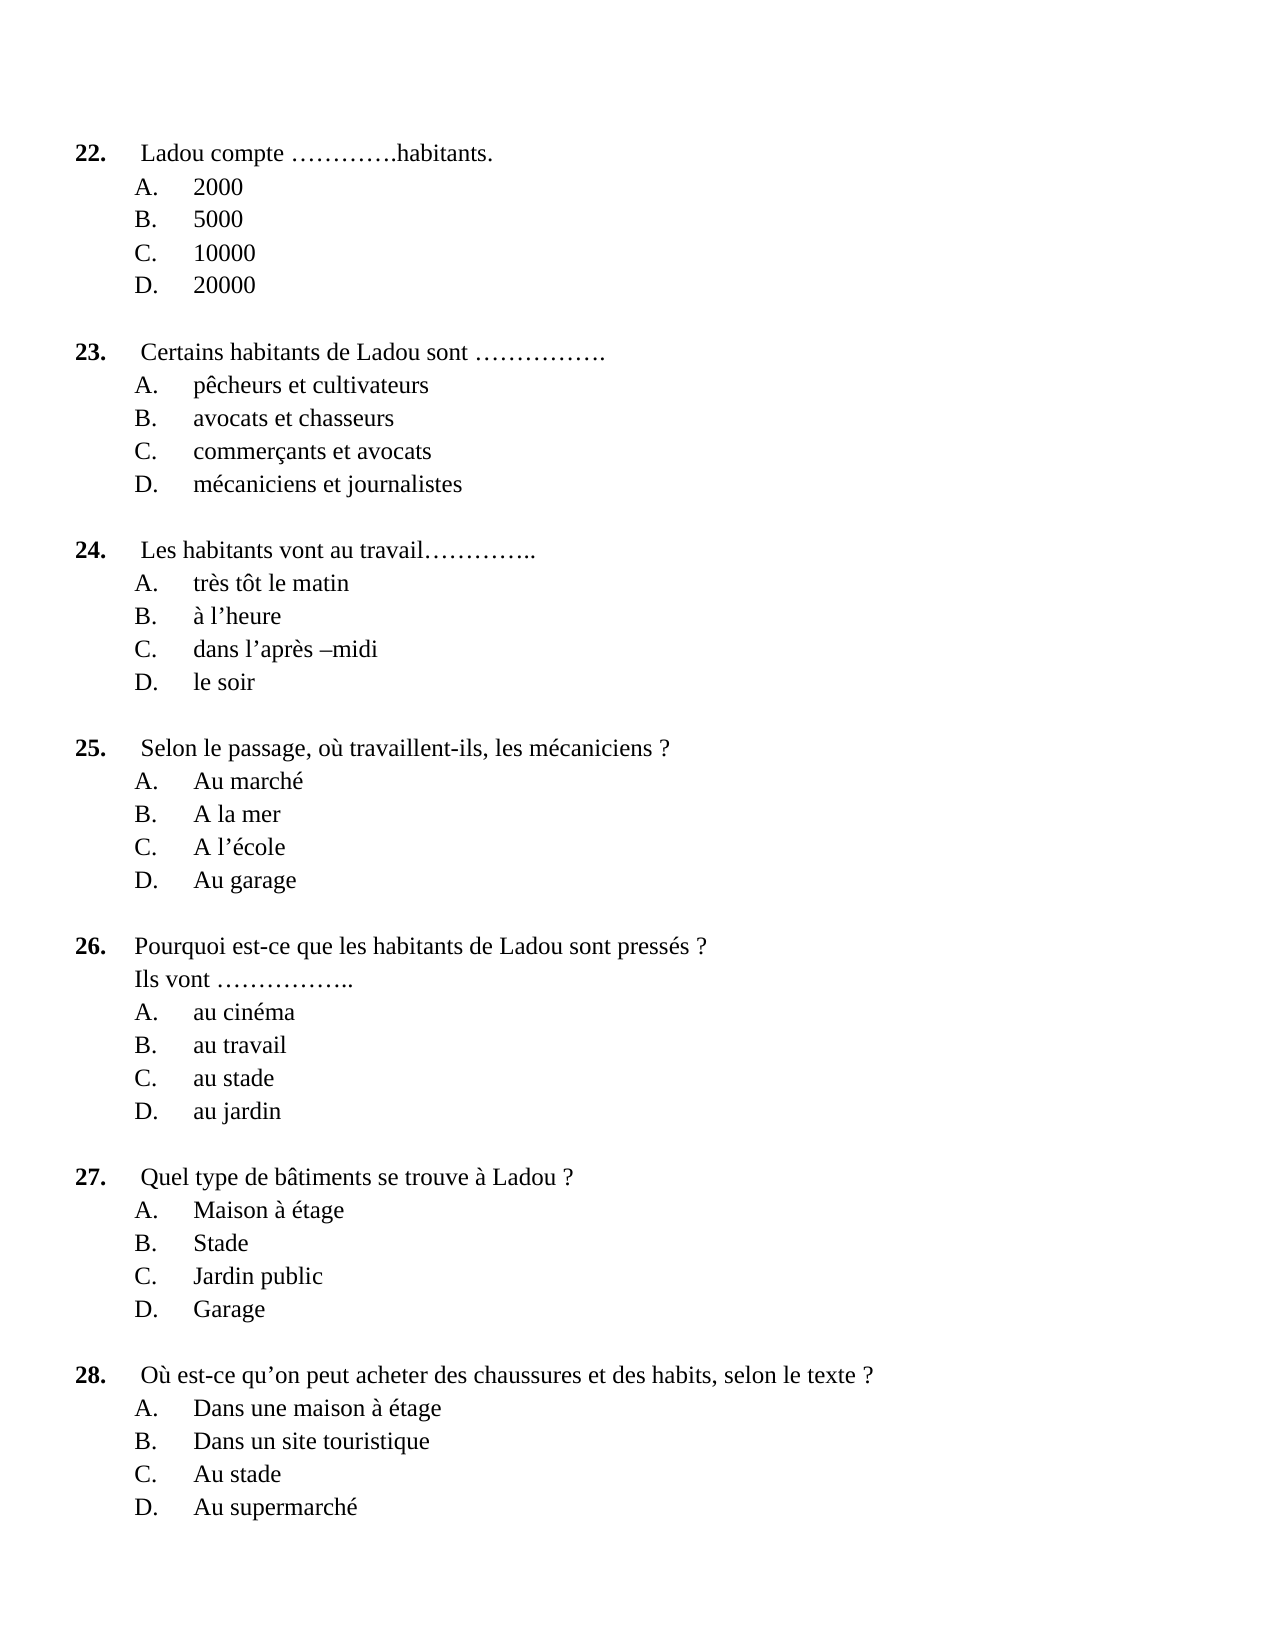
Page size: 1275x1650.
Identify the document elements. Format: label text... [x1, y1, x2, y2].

list au travail [134, 1030, 1200, 1059]
list Stade [134, 1228, 1200, 1257]
list pêcheurs et cultivateurs [134, 370, 1200, 398]
list Certains habitants de Ladou sont ……………. [75, 337, 1200, 365]
list dans l’après –midi [134, 634, 1200, 663]
list Où est-ce qu’on peut acheter des chaussures et des habits, selon le texte ? [75, 1360, 1200, 1389]
list Les habitants vont au travail………….. [75, 535, 1200, 563]
list 20000 [134, 271, 1200, 299]
list avocats et chasseurs [134, 403, 1200, 431]
list 2000 [134, 172, 1200, 200]
list à l’heure [134, 601, 1200, 629]
list A la mer [134, 799, 1200, 828]
list Garage [134, 1294, 1200, 1323]
list commerçants et avocats [134, 436, 1200, 464]
list Dans une maison à étage [134, 1393, 1200, 1422]
list A l’école [134, 832, 1200, 861]
list Quel type de bâtiments se trouve à Ladou ? [75, 1162, 1200, 1191]
list Jardin public [134, 1261, 1200, 1290]
list Ladou compte ………….habitants. [75, 138, 1200, 167]
list Selon le passage, où travaillent-ils, les mécaniciens ? [75, 733, 1200, 762]
list Au garage [134, 865, 1200, 894]
list le soir [134, 667, 1200, 696]
list 10000 [134, 238, 1200, 266]
list Dans un site touristique [134, 1426, 1200, 1455]
list au stade [134, 1063, 1200, 1092]
list Au supermarché [134, 1492, 1200, 1521]
list Au stade [134, 1459, 1200, 1488]
list Ils vont …………….. [134, 964, 1200, 993]
list Maison à étage [134, 1195, 1200, 1224]
list Pourquoi est-ce que les habitants de Ladou sont pressés ? [75, 931, 1200, 960]
list très tôt le matin [134, 568, 1200, 597]
list au cinéma [134, 997, 1200, 1026]
list 5000 [134, 204, 1200, 233]
list au jardin [134, 1096, 1200, 1125]
list mécaniciens et journalistes [134, 469, 1200, 497]
list Au marché [134, 766, 1200, 795]
